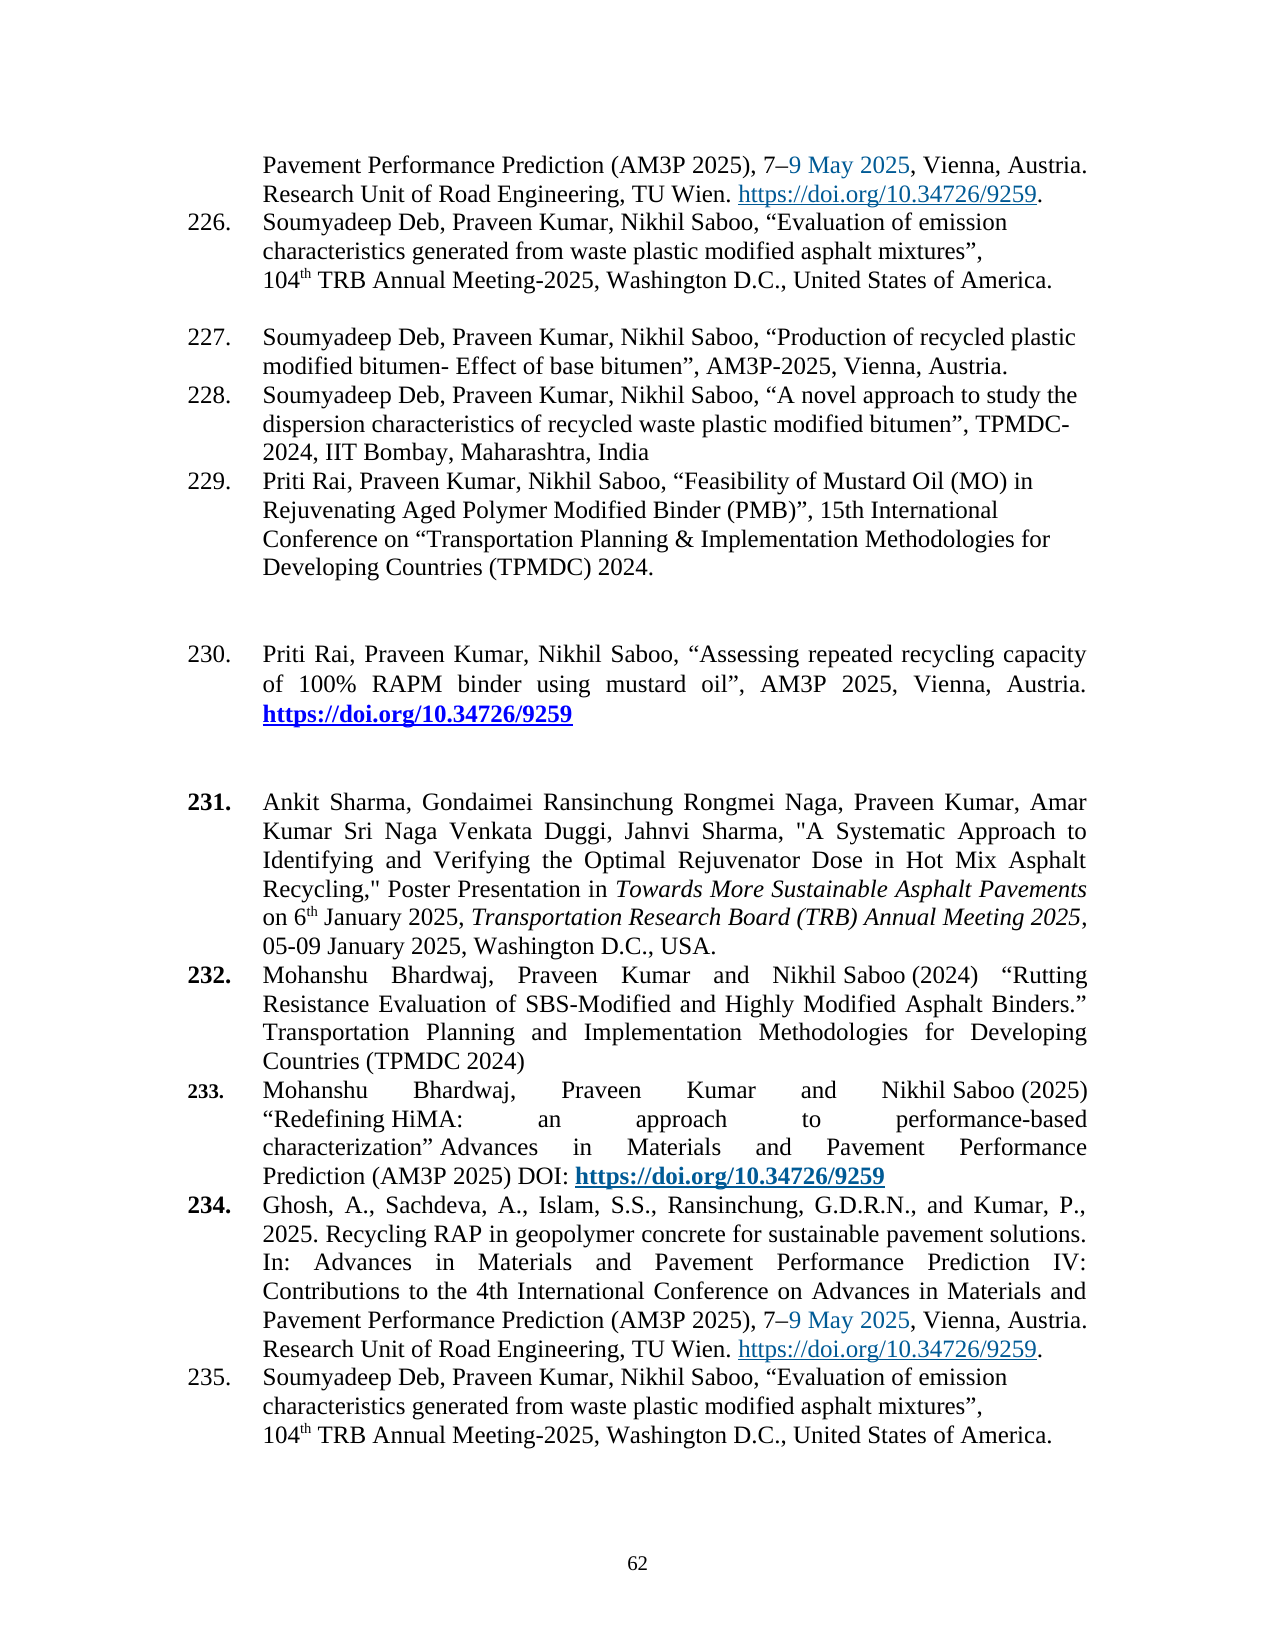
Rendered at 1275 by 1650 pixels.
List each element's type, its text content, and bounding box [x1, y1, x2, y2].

list Soumyadeep Deb, Praveen Kumar, Nikhil Saboo, “Evaluation of emission characteristics generated from waste plastic modified asphalt mixtures”, 104th TRB Annual Meeting-2025, Washington D.C., United States of America. [187, 207, 1087, 294]
list Soumyadeep Deb, Praveen Kumar, Nikhil Saboo, “A novel approach to study the dispersion characteristics of recycled waste plastic modified bitumen”, TPMDC-2024, IIT Bombay, Maharashtra, India [187, 380, 1087, 466]
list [187, 150, 1087, 207]
list Ankit Sharma, Gondaimei Ransinchung Rongmei Naga, Praveen Kumar, Amar Kumar Sri Naga Venkata Duggi, Jahnvi Sharma, "A Systematic Approach to Identifying and Verifying the Optimal Rejuvenator Dose in Hot Mix Asphalt Recycling," Poster Presentation in Towards More Sustainable Asphalt Pavements on 6th January 2025, Transportation Research Board (TRB) Annual Meeting 2025, 05-09 January 2025, Washington D.C., USA. [187, 787, 1087, 960]
list Mohanshu Bhardwaj, Praveen Kumar and Nikhil Saboo (2025) “Redefining HiMA: an approach to performance-based characterization” Advances in Materials and Pavement Performance Prediction (AM3P 2025) DOI: https://doi.org/10.34726/9259 [187, 1075, 1087, 1190]
list Priti Rai, Praveen Kumar, Nikhil Saboo, “Assessing repeated recycling capacity of 100% RAPM binder using mustard oil”, AM3P 2025, Vienna, Austria. https://doi.org/10.34726/9259 [187, 639, 1087, 728]
list Soumyadeep Deb, Praveen Kumar, Nikhil Saboo, “Production of recycled plastic modified bitumen- Effect of base bitumen”, AM3P-2025, Vienna, Austria. [187, 322, 1087, 380]
list Priti Rai, Praveen Kumar, Nikhil Saboo, “Feasibility of Mustard Oil (MO) in Rejuvenating Aged Polymer Modified Binder (PMB)”, 15th International Conference on “Transportation Planning & Implementation Methodologies for Developing Countries (TPMDC) 2024. [187, 466, 1087, 581]
list Mohanshu Bhardwaj, Praveen Kumar and Nikhil Saboo (2024) “Rutting Resistance Evaluation of SBS-Modified and Highly Modified Asphalt Binders.” Transportation Planning and Implementation Methodologies for Developing Countries (TPMDC 2024) [187, 960, 1087, 1075]
list Soumyadeep Deb, Praveen Kumar, Nikhil Saboo, “Evaluation of emission characteristics generated from waste plastic modified asphalt mixtures”, 104th TRB Annual Meeting-2025, Washington D.C., United States of America. [187, 1362, 1087, 1449]
